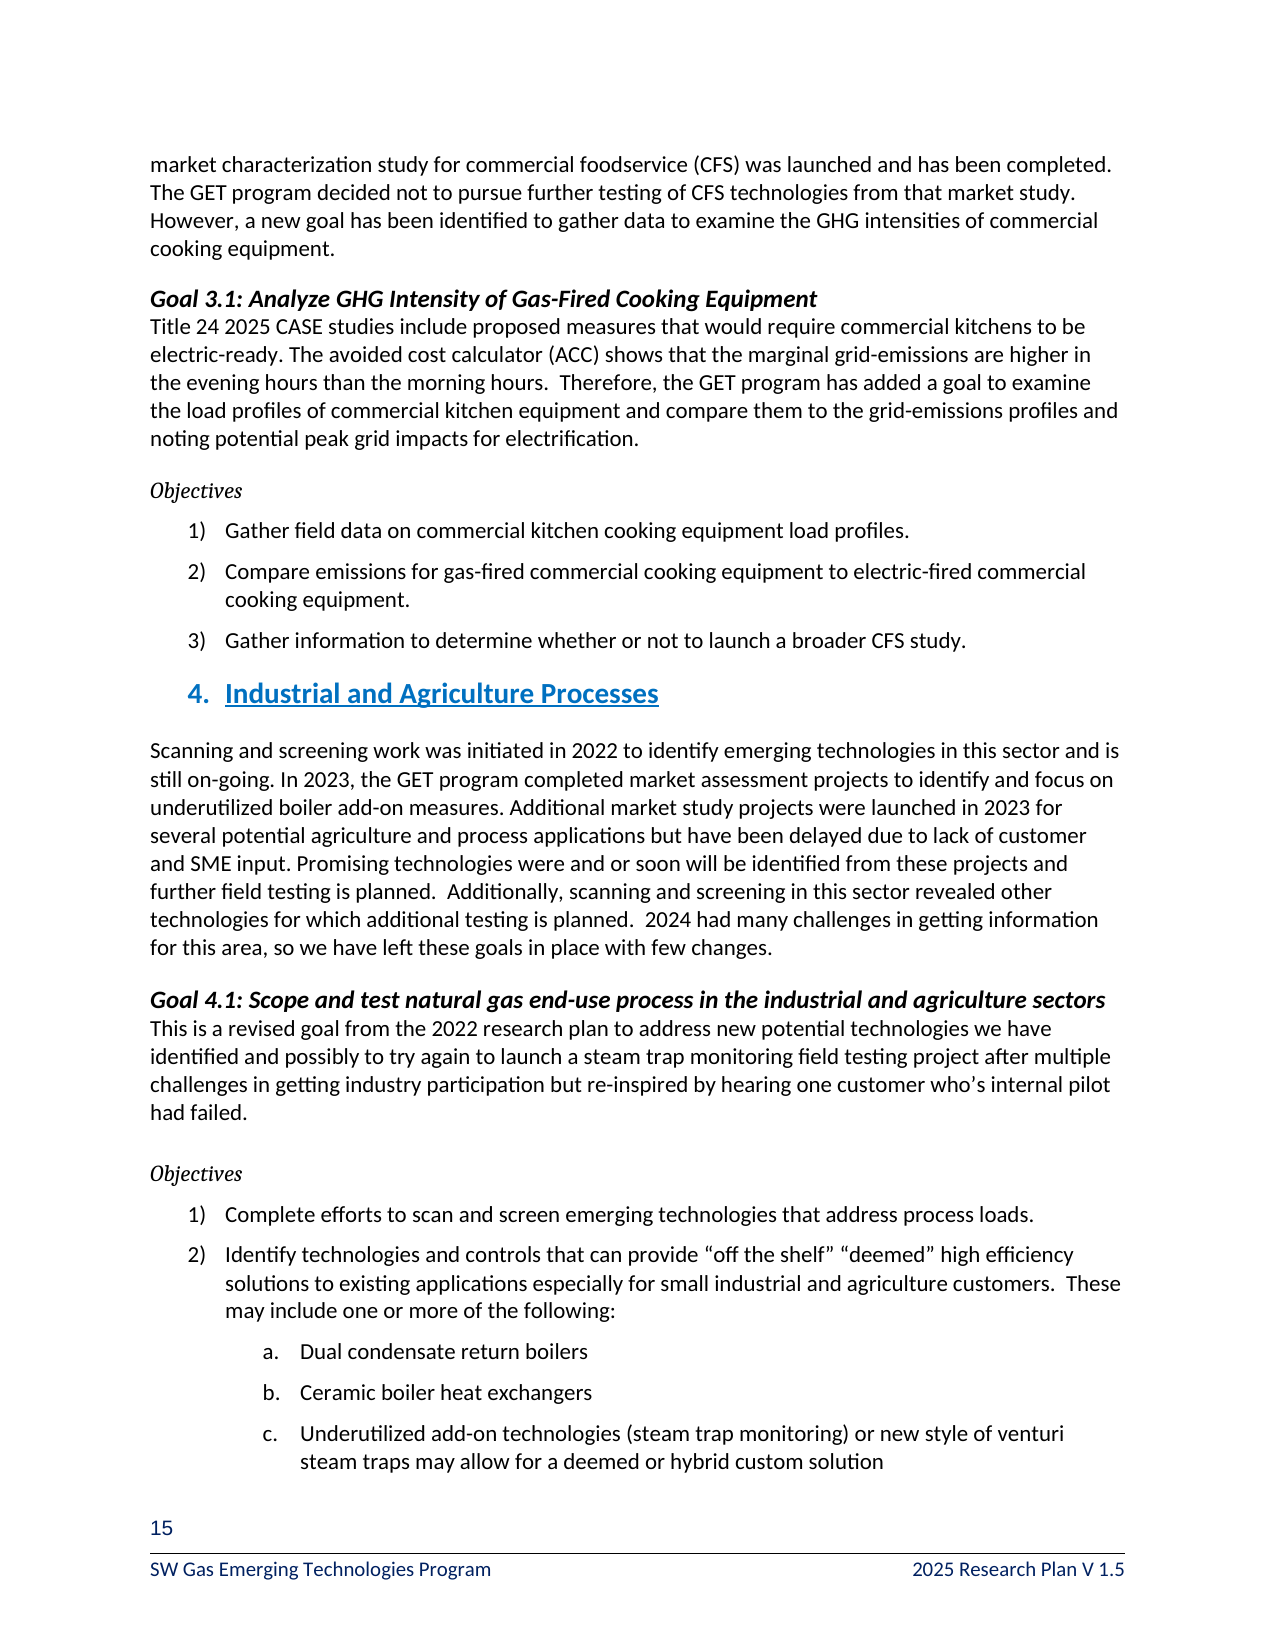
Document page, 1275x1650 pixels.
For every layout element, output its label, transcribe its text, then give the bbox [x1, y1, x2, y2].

list Compare emissions for gas-fired commercial cooking equipment to electric-fired commercial cooking equipment. [187, 557, 1125, 613]
list Dual condensate return boilers [262, 1337, 1125, 1365]
subtitle Objectives [150, 477, 1125, 504]
list Identify technologies and controls that can provide “off the shelf” “deemed” high efficiency solutions to existing applications especially for small industrial and agriculture customers. These may include one or more of the following: [187, 1241, 1125, 1325]
list Underutilized add-on technologies (steam trap monitoring) or new style of venturi steam traps may allow for a deemed or hybrid custom solution [262, 1419, 1125, 1475]
text Scanning and screening work was initiated in 2022 to identify emerging technologies in this sector and is still on-going. In 2023, the GET program completed market assessment projects to identify and focus on underutilized boiler add-on measures. Additional market study projects were launched in 2023 for several potential agriculture and process applications but have been delayed due to lack of customer and SME input. Promising technologies were and or soon will be identified from these projects and further field testing is planned. Additionally, scanning and screening in this sector revealed other technologies for which additional testing is planned. 2024 had many challenges in getting information for this area, so we have left these goals in place with few changes. [150, 737, 1125, 961]
subtitle Objectives [150, 1161, 1125, 1187]
text This is a revised goal from the 2022 research plan to address new potential technologies we have identified and possibly to try again to launch a steam trap monitoring field testing project after multiple challenges in getting industry participation but re-inspired by hearing one customer who’s internal pilot had failed. [150, 1014, 1125, 1126]
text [150, 150, 1125, 262]
list Ceramic boiler heat exchangers [262, 1378, 1125, 1406]
list Gather field data on commercial kitchen cooking equipment load profiles. [187, 516, 1125, 544]
subtitle Industrial and Agriculture Processes [187, 682, 1125, 709]
text Title 24 2025 CASE studies include proposed measures that would require commercial kitchens to be electric-ready. The avoided cost calculator (ACC) shows that the marginal grid-emissions are higher in the evening hours than the morning hours. Therefore, the GET program has added a goal to examine the load profiles of commercial kitchen equipment and compare them to the grid-emissions profiles and noting potential peak grid impacts for electrification. [150, 312, 1125, 452]
list Complete efforts to scan and screen emerging technologies that address process loads. [187, 1200, 1125, 1228]
list Gather information to determine whether or not to launch a broader CFS study. [187, 626, 1125, 654]
subtitle Goal 3.1: Analyze GHG Intensity of Gas-Fired Cooking Equipment [150, 287, 1125, 312]
subtitle Goal 4.1: Scope and test natural gas end-use process in the industrial and agriculture sectors [150, 989, 1125, 1014]
